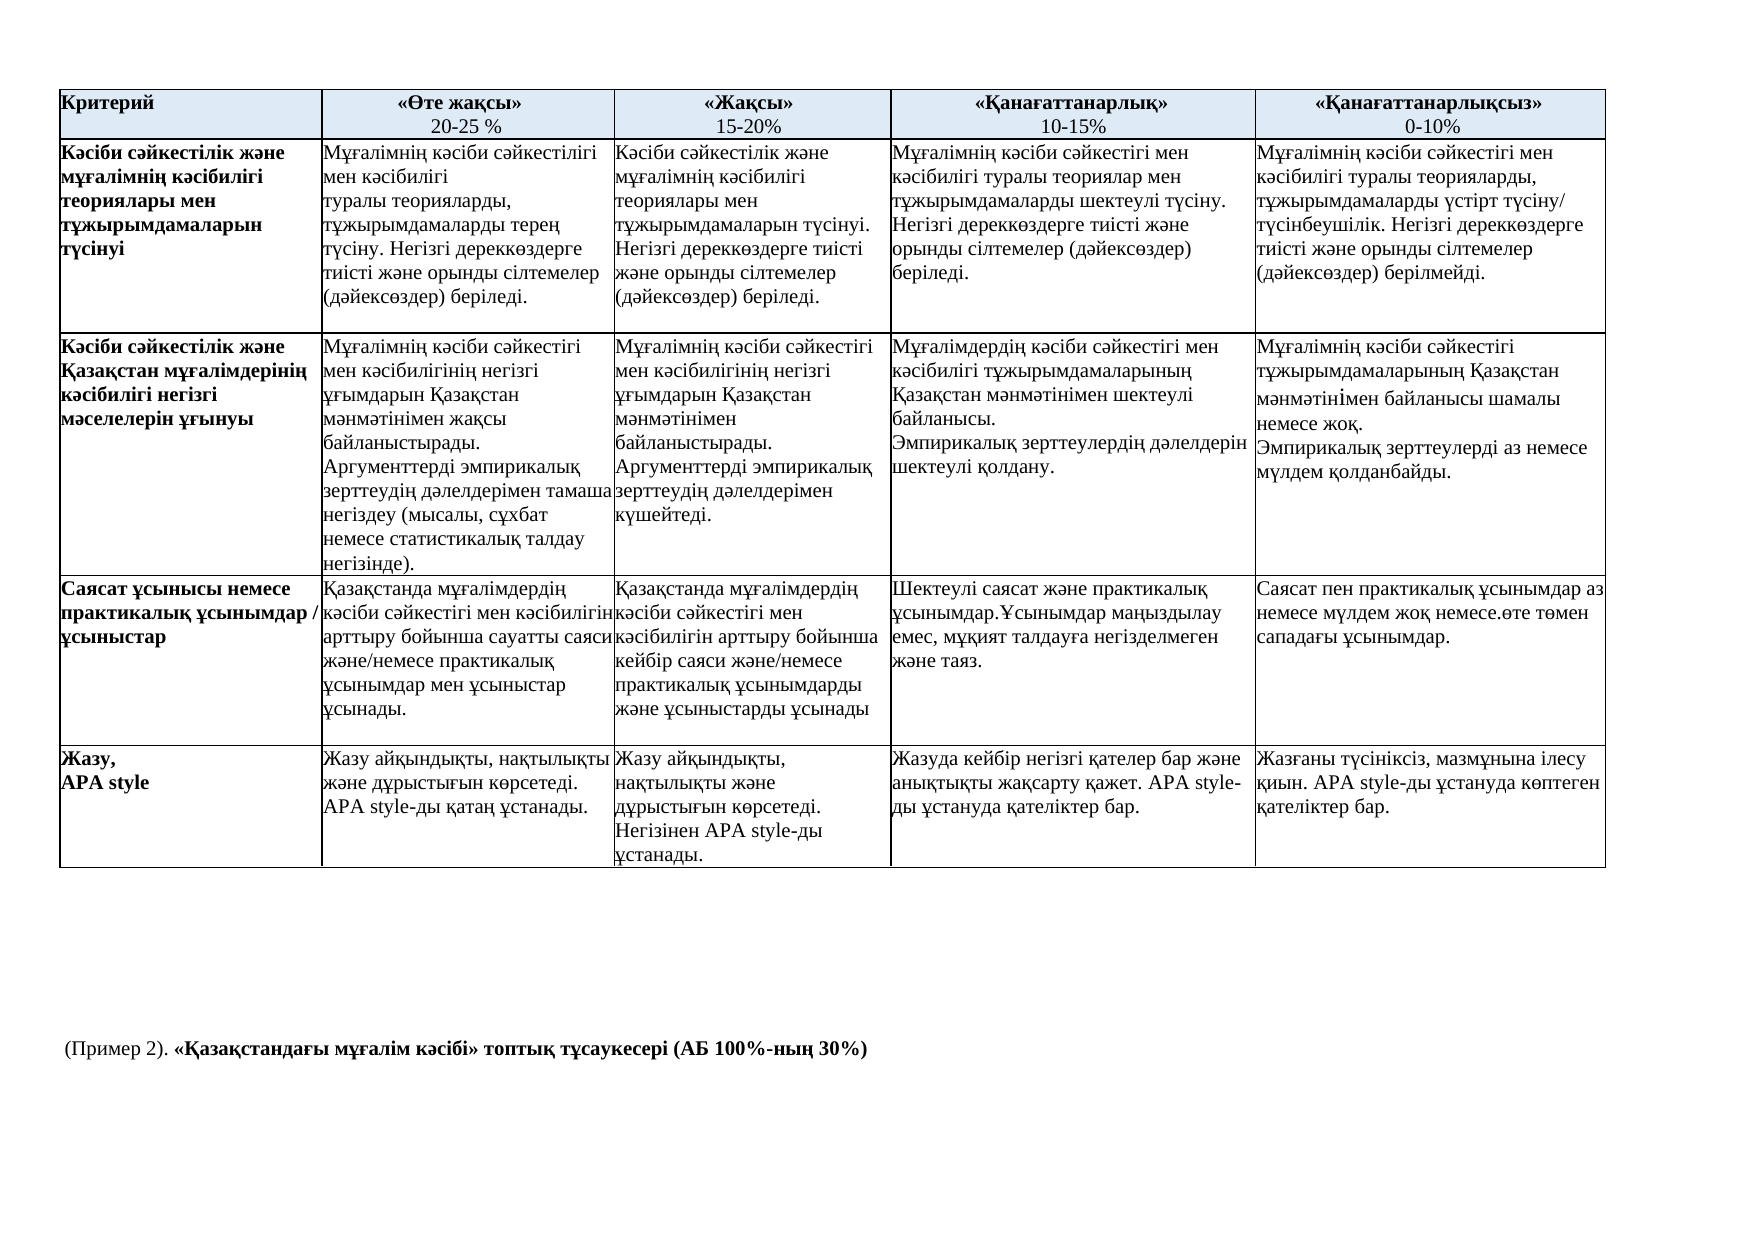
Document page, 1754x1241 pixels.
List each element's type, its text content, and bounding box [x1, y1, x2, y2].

table_cell Мұғалімнің кәсіби сәйкестігі тұжырымдамаларының Қазақстан мәнмәтінімен байланысы шамалы немесе жоқ. Эмпирикалық зерттеулерді аз немесе мүлдем қолданбайды. [1256, 334, 1605, 574]
table_cell Мұғалімнің кәсіби сәйкестігі мен кәсібилігінің негізгі ұғымдарын Қазақстан мәнмәтінімен жақсы байланыстырады. Аргументтерді эмпирикалық зерттеудің дәлелдерімен тамаша негіздеу (мысалы, сұхбат немесе статистикалық талдау негізінде). [323, 334, 614, 574]
table_cell Қазақстанда мұғалімдердің кәсіби сәйкестігі мен кәсібилігін арттыру бойынша кейбір саяси және/немесе практикалық ұсынымдарды және ұсыныстарды ұсынады [615, 576, 890, 744]
table_cell Саясат ұсынысы немесе практикалық ұсынымдар / ұсыныстар [61, 576, 321, 744]
table_cell Кәсіби сәйкестілік және мұғалімнің кәсібилігі теориялары мен тұжырымдамаларын түсінуі. Негізгі дереккөздерге тиісті және орынды сілтемелер (дәйексөздер) беріледі. [615, 140, 890, 332]
table_cell Мұғалімнің кәсіби сәйкестілігі мен кәсібилігі туралы теорияларды, тұжырымдамаларды терең түсіну. Негізгі дереккөздерге тиісті және орынды сілтемелер (дәйексөздер) беріледі. [323, 140, 614, 332]
table_header «Қанағаттанарлықсыз» 0-10% [1256, 90, 1605, 138]
table_cell Мұғалімнің кәсіби сәйкестігі мен кәсібилігінің негізгі ұғымдарын Қазақстан мәнмәтінімен байланыстырады. Аргументтерді эмпирикалық зерттеудің дәлелдерімен күшейтеді. [615, 334, 890, 574]
table_cell Саясат пен практикалық ұсынымдар аз немесе мүлдем жоқ немесе.өте төмен сападағы ұсынымдар. [1256, 576, 1605, 744]
table_cell Мұғалімдердің кәсіби сәйкестігі мен кәсібилігі тұжырымдамаларының Қазақстан мәнмәтінімен шектеулі байланысы. Эмпирикалық зерттеулердің дәлелдерін шектеулі қолдану. [892, 334, 1255, 574]
table_header «Жақсы» 15-20% [615, 90, 890, 138]
table_cell Жазу айқындықты, нақтылықты және дұрыстығын көрсетеді. APA style-ды қатаң ұстанады. [323, 746, 614, 866]
table_cell Жазу айқындықты, нақтылықты және дұрыстығын көрсетеді. Негізінен APA style-ды ұстанады. [615, 746, 890, 866]
table_cell Шектеулі саясат және практикалық ұсынымдар.Ұсынымдар маңыздылау емес, мұқият талдауға негізделмеген және таяз. [892, 576, 1255, 744]
table_cell Кәсіби сәйкестілік және мұғалімнің кәсібилігі теориялары мен тұжырымдамаларын түсінуі [61, 140, 321, 332]
text (Пример 2). «Қазақстандағы мұғалім кәсібі» топтық тұсаукесері (АБ 100%-ның 30%) [59, 1036, 1606, 1060]
table_cell Кәсіби сәйкестілік және Қазақстан мұғалімдерінің кәсібилігі негізгі мәселелерін ұғынуы [61, 334, 321, 574]
table_cell Жазғаны түсініксіз, мазмұнына ілесу қиын. APA style-ды ұстануда көптеген қателіктер бар. [1256, 746, 1605, 866]
table_cell Қазақстанда мұғалімдердің кәсіби сәйкестігі мен кәсібилігін арттыру бойынша сауатты саяси және/немесе практикалық ұсынымдар мен ұсыныстар ұсынады. [323, 576, 614, 744]
table_cell Мұғалімнің кәсіби сәйкестігі мен кәсібилігі туралы теориялар мен тұжырымдамаларды шектеулі түсіну. Негізгі дереккөздерге тиісті және орынды сілтемелер (дәйексөздер) беріледі. [892, 140, 1255, 332]
table_header «Қанағаттанарлық» 10-15% [892, 90, 1255, 138]
table_cell Жазуда кейбір негізгі қателер бар және анықтықты жақсарту қажет. APA style-ды ұстануда қателіктер бар. [892, 746, 1255, 866]
table_cell Мұғалімнің кәсіби сәйкестігі мен кәсібилігі туралы теорияларды, тұжырымдамаларды үстірт түсіну/ түсінбеушілік. Негізгі дереккөздерге тиісті және орынды сілтемелер (дәйексөздер) берілмейді. [1256, 140, 1605, 332]
table_header «Өте жақсы» 20-25 % [323, 90, 614, 138]
table_cell Жазу, АРА style [61, 746, 321, 866]
table_header Критерий [61, 90, 321, 138]
